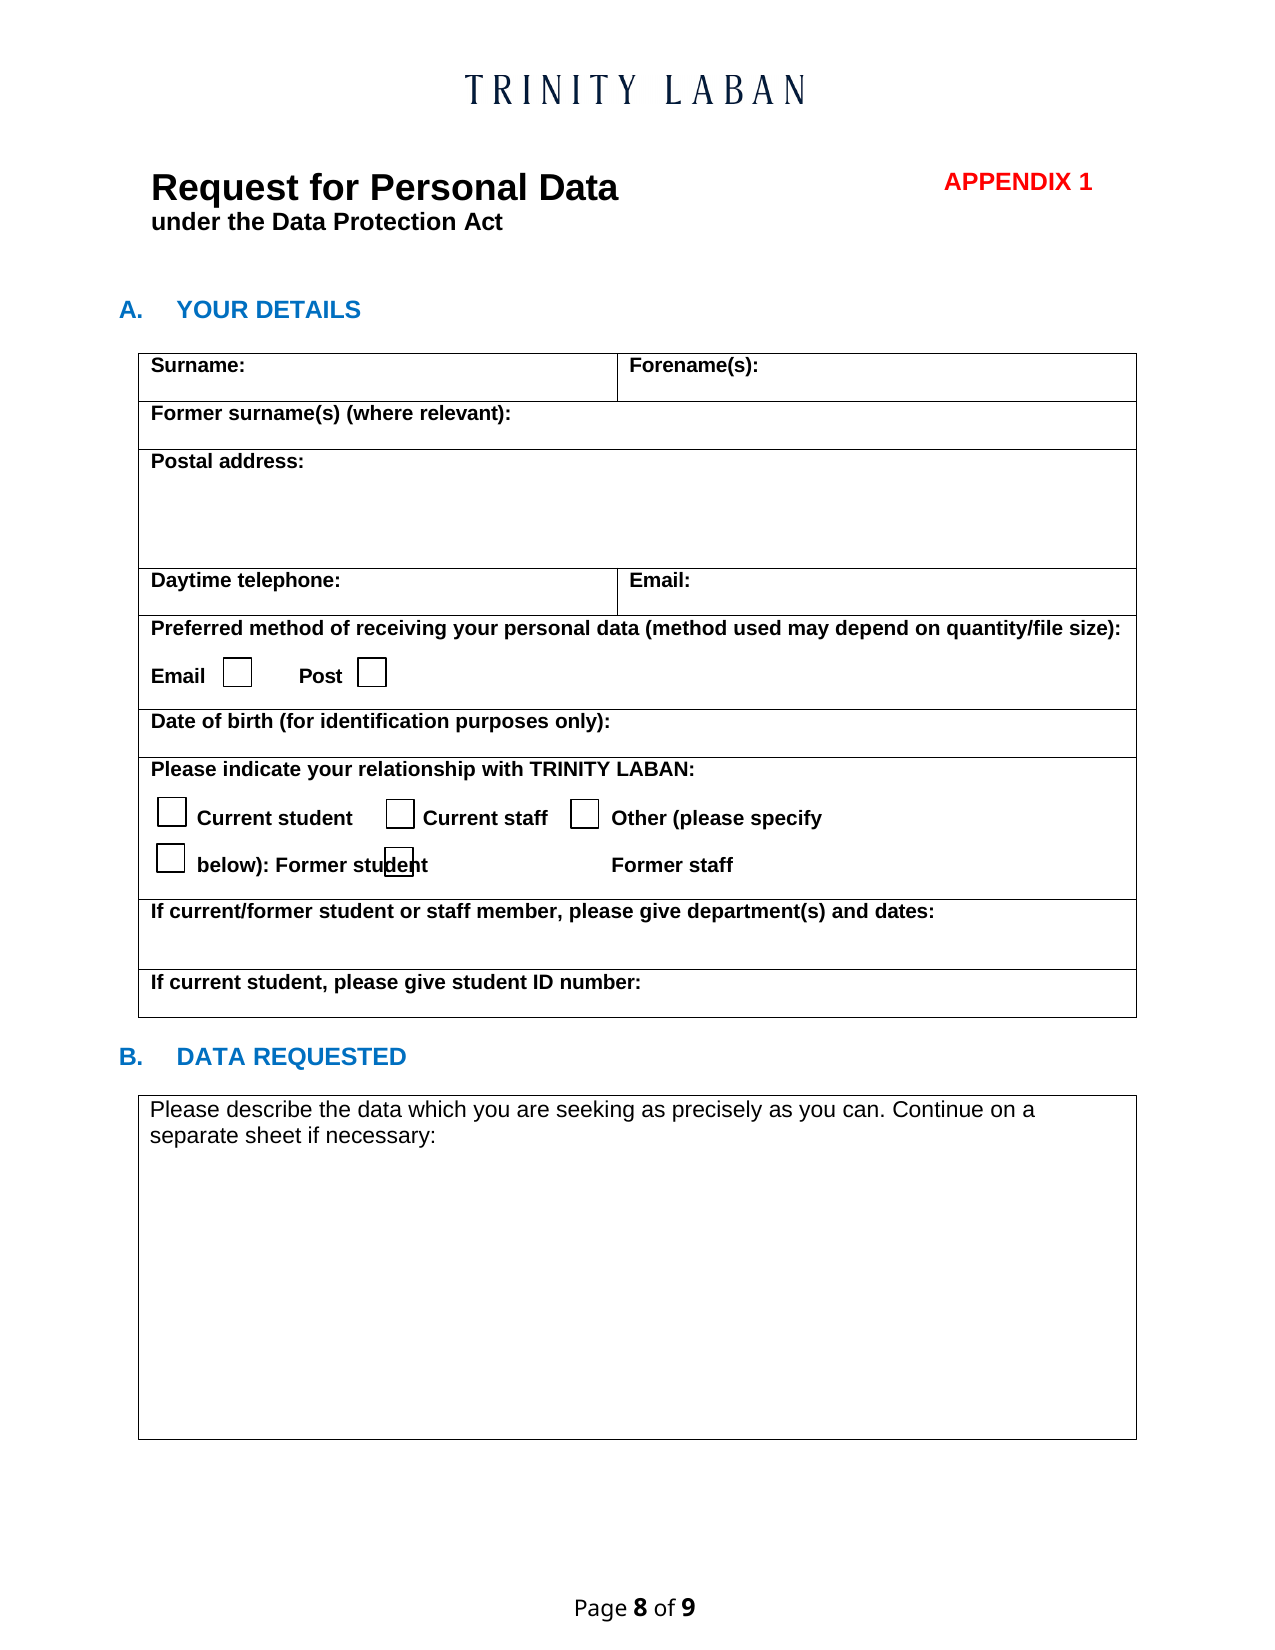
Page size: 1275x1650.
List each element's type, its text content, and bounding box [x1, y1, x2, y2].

table_header Surname: [139, 354, 617, 401]
table_cell Daytime telephone: [139, 569, 617, 615]
table_cell If current student, please give student ID number: [139, 970, 1136, 1017]
table_header Request for Personal Data under the Data Protection Act [146, 167, 782, 238]
table_cell Please indicate your relationship with TRINITY LABAN: Current student Current staff Other (please specify below): Former student Former staff [139, 758, 1136, 899]
table_cell Former surname(s) (where relevant): [139, 402, 1136, 449]
picture [465, 75, 804, 104]
list DATA REQUESTED [119, 1042, 1160, 1071]
table_cell Preferred method of receiving your personal data (method used may depend on quantity/file size): Email Post [139, 616, 1136, 709]
table_cell If current/former student or staff member, please give department(s) and dates: [139, 900, 1136, 969]
table_header APPENDIX 1 [782, 167, 1098, 238]
table_cell Date of birth (for identification purposes only): [139, 710, 1136, 757]
table_cell Email: [618, 569, 1136, 615]
table_cell Postal address: [139, 450, 1136, 567]
table_header Forename(s): [618, 354, 1136, 401]
list YOUR DETAILS [119, 295, 1160, 323]
